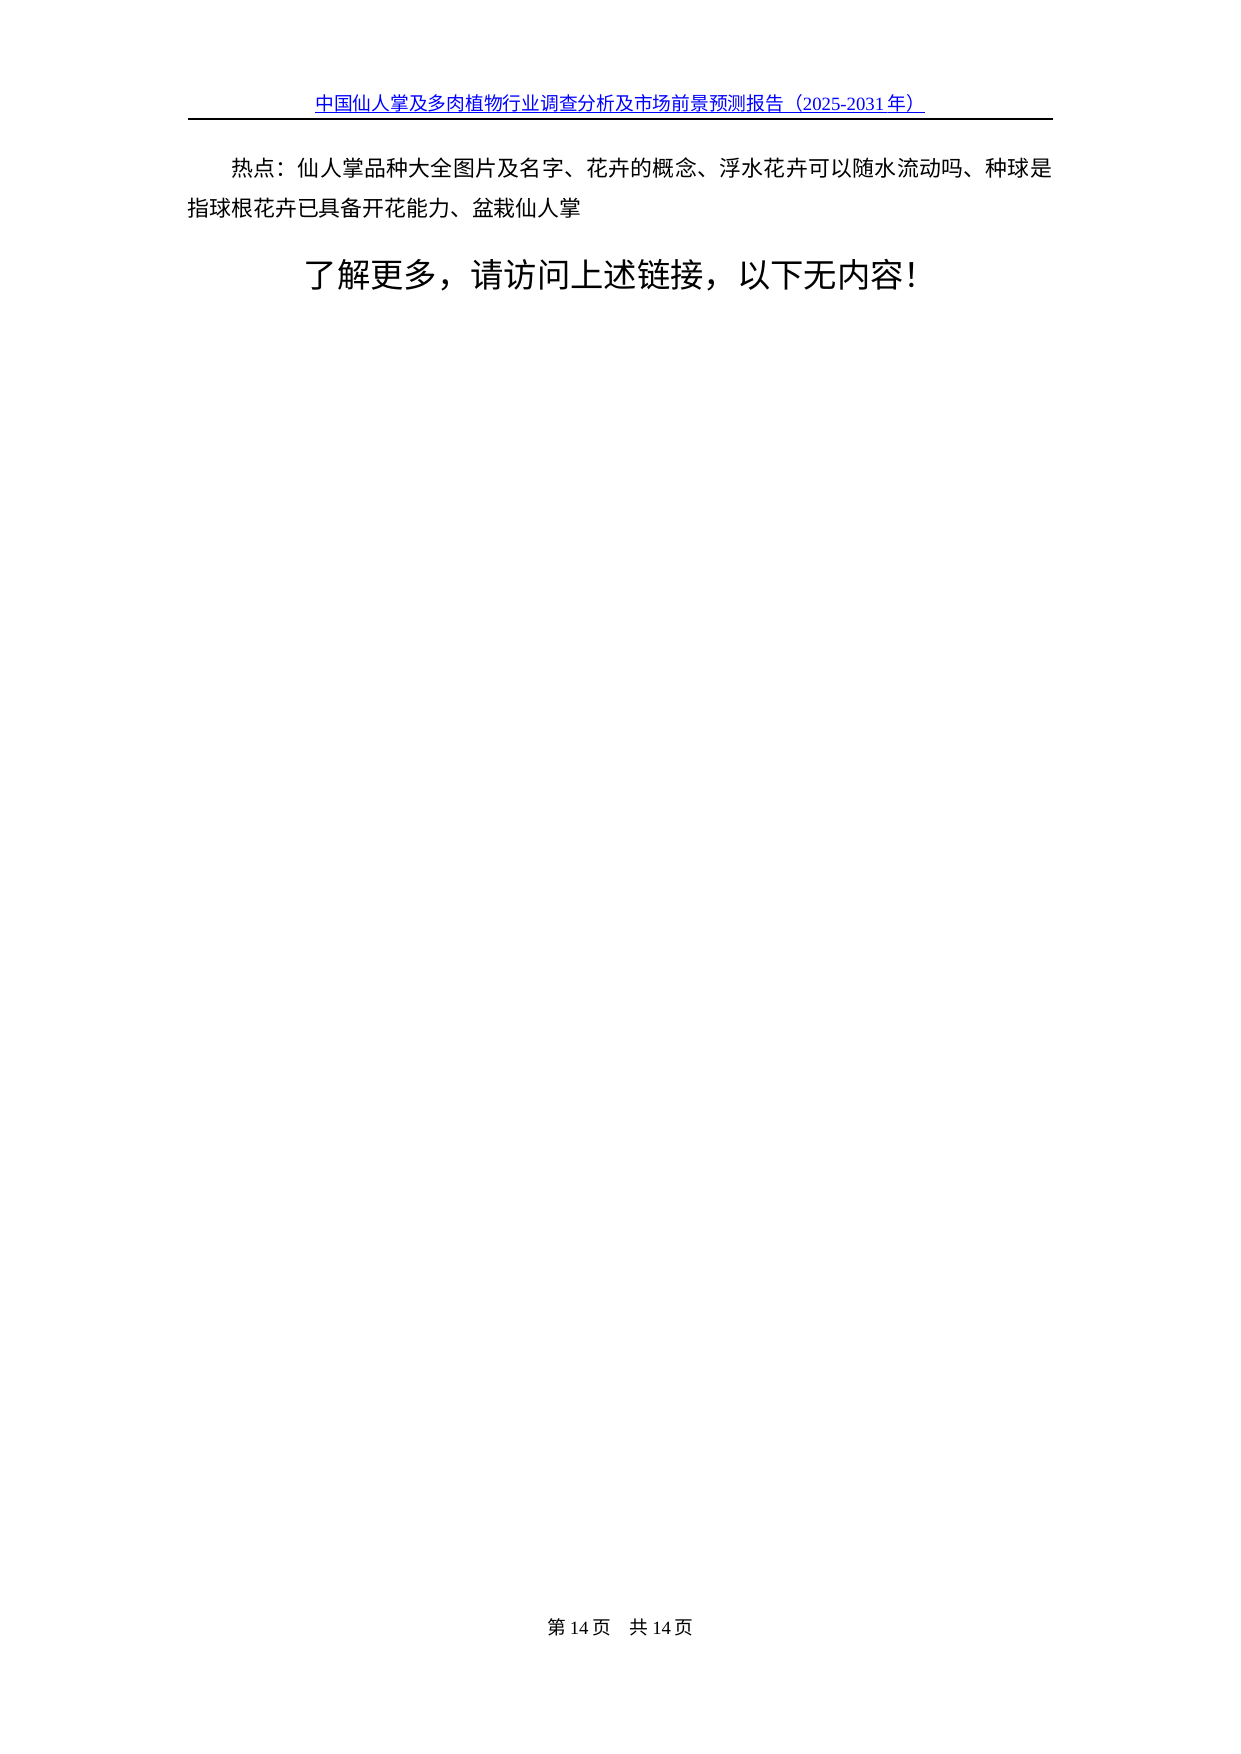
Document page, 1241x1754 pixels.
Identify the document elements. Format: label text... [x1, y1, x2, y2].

text 热点：仙人掌品种大全图片及名字、花卉的概念、浮水花卉可以随水流动吗、种球是指球根花卉已具备开花能力、盆栽仙人掌 [187, 150, 1053, 223]
title 了解更多，请访问上述链接，以下无内容！ [187, 241, 1053, 306]
